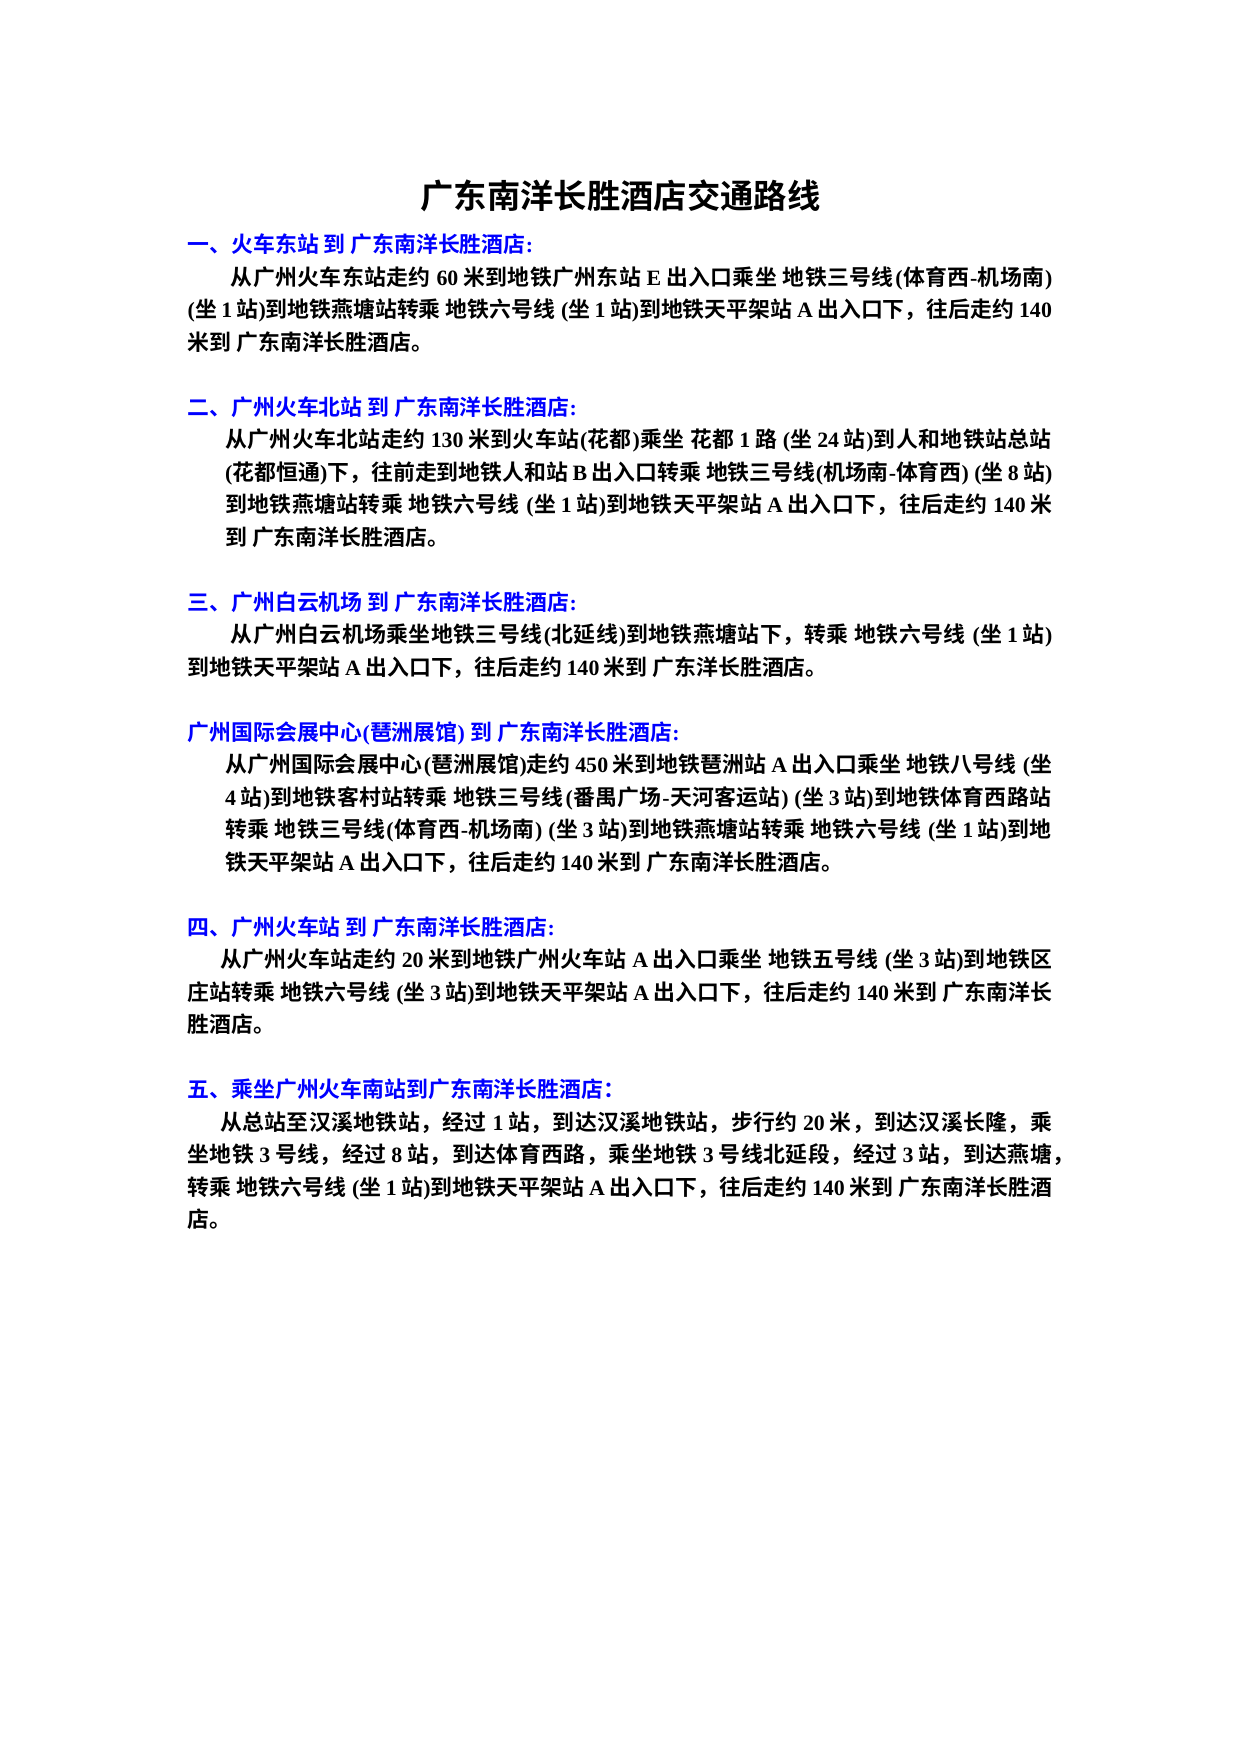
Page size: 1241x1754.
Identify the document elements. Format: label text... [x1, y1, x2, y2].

text 从广州火车北站走约130米到火车站(花都)乘坐 花都1路 (坐24站)到人和地铁站总站(花都恒通)下，往前走到地铁人和站B出入口转乘 地铁三号线(机场南-体育西) (坐8站)到地铁燕塘站转乘 地铁六号线 (坐1站)到地铁天平架站A出入口下，往后走约140米到 广东南洋长胜酒店。 [225, 422, 1053, 552]
text 一、火车东站 到 广东南洋长胜酒店: [187, 227, 1053, 259]
text 从广州火车站走约20米到地铁广州火车站A出入口乘坐 地铁五号线 (坐3站)到地铁区庄站转乘 地铁六号线 (坐3站)到地铁天平架站A出入口下，往后走约140米到 广东南洋长胜酒店。 [187, 942, 1053, 1039]
text 从总站至汉溪地铁站，经过1站，到达汉溪地铁站，步行约20米，到达汉溪长隆，乘坐地铁3号线，经过8站，到达体育西路，乘坐地铁3号线北延段，经过3站，到达燕塘，转乘 地铁六号线 (坐1站)到地铁天平架站A出入口下，往后走约140米到 广东南洋长胜酒店。 [187, 1104, 1053, 1234]
text 五、乘坐广州火车南站到广东南洋长胜酒店： [187, 1072, 1053, 1104]
text 从广州国际会展中心(琶洲展馆)走约450米到地铁琶洲站A出入口乘坐 地铁八号线 (坐4站)到地铁客村站转乘 地铁三号线(番禺广场-天河客运站) (坐3站)到地铁体育西路站转乘 地铁三号线(体育西-机场南) (坐3站)到地铁燕塘站转乘 地铁六号线 (坐1站)到地铁天平架站A出入口下，往后走约140米到 广东南洋长胜酒店。 [225, 747, 1053, 877]
text 广东南洋长胜酒店交通路线 [187, 162, 1053, 227]
text 广州国际会展中心(琶洲展馆) 到 广东南洋长胜酒店: [187, 714, 1053, 747]
text 二、广州火车北站 到 广东南洋长胜酒店: [187, 389, 1053, 422]
text 从广州白云机场乘坐地铁三号线(北延线)到地铁燕塘站下，转乘 地铁六号线 (坐1站)到地铁天平架站A出入口下，往后走约140米到 广东洋长胜酒店。 [187, 617, 1053, 682]
text 三、广州白云机场 到 广东南洋长胜酒店: [187, 584, 1053, 617]
text 从广州火车东站走约60米到地铁广州东站E出入口乘坐 地铁三号线(体育西-机场南)(坐1站)到地铁燕塘站转乘 地铁六号线 (坐1站)到地铁天平架站A出入口下，往后走约140米到 广东南洋长胜酒店。 [187, 259, 1053, 357]
text 四、广州火车站 到 广东南洋长胜酒店: [187, 909, 1053, 942]
